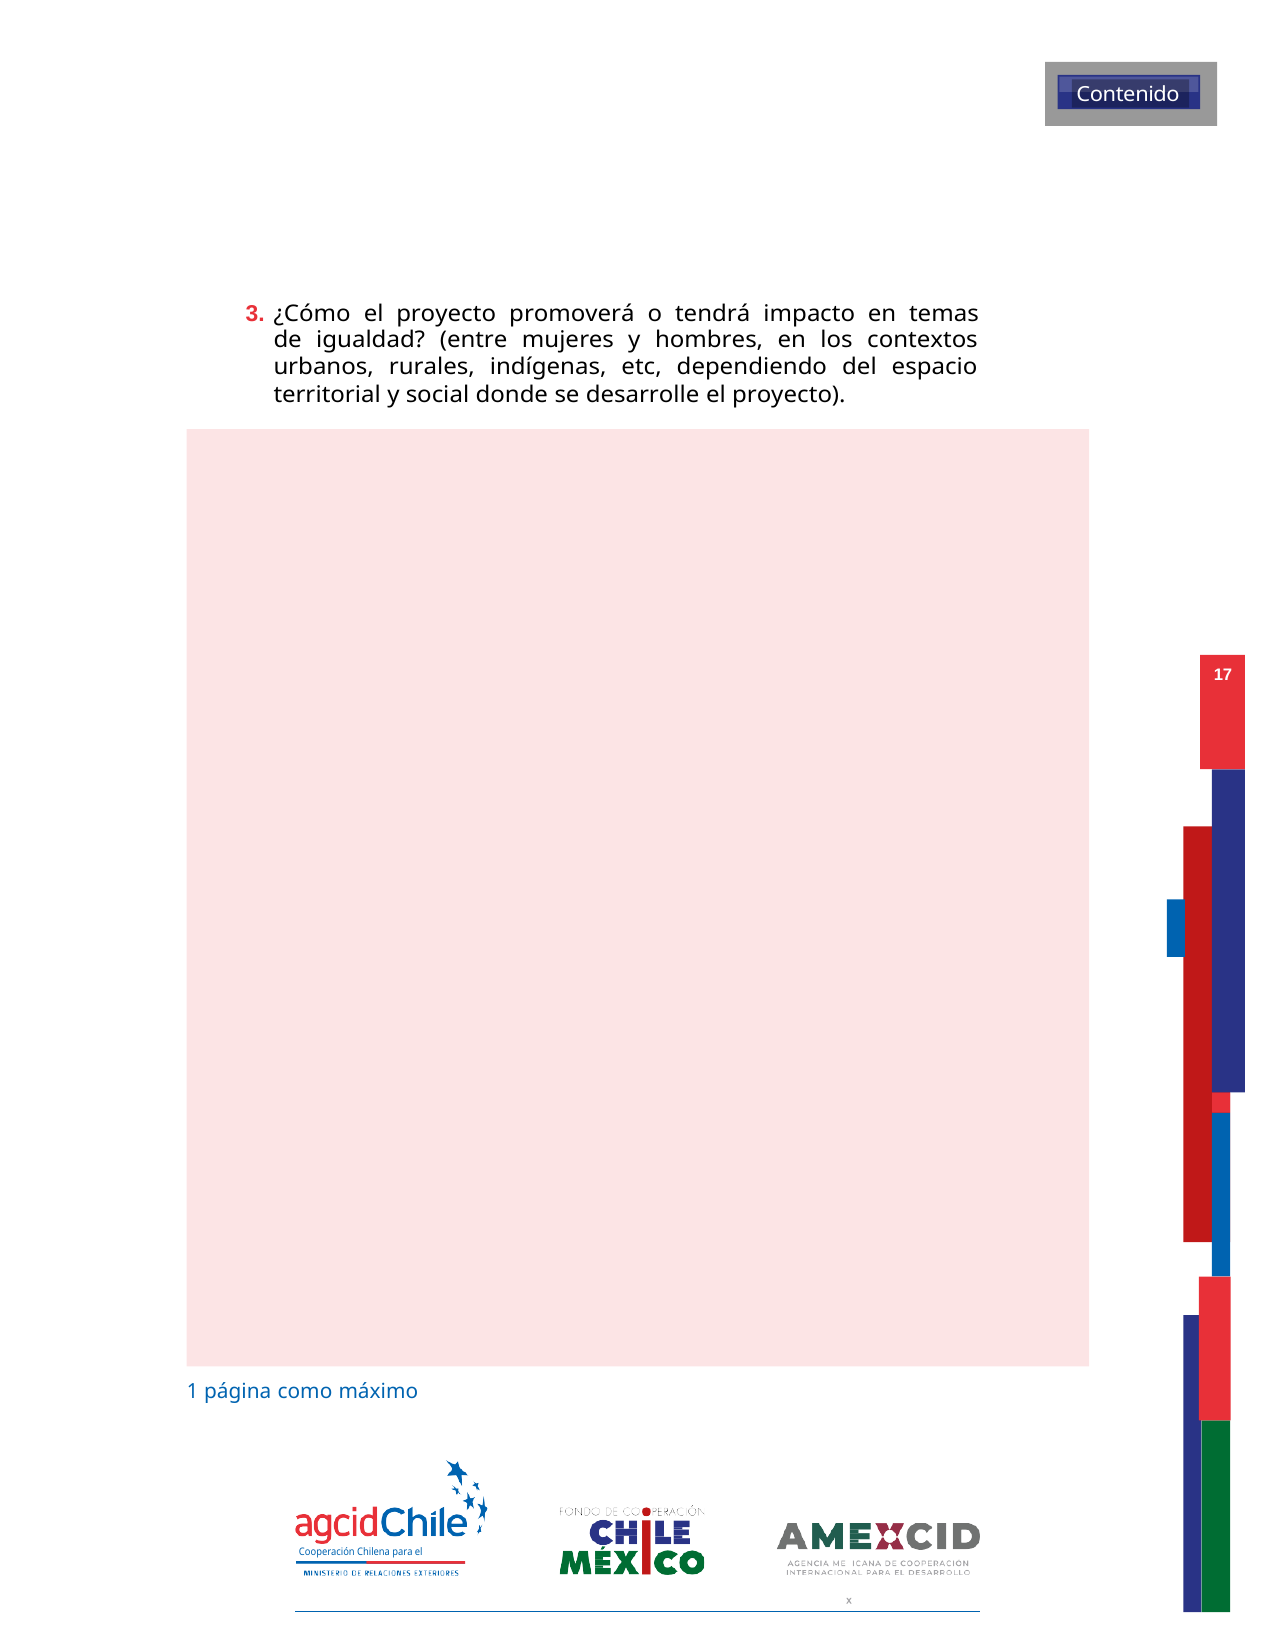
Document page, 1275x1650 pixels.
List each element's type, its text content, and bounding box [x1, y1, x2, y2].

list ¿Cómo el proyecto promoverá o tendrá impacto en temas de igualdad? (entre mujeres y hombres, en los contextos urbanos, rurales, indígenas, etc, dependiendo del espacio territorial y social donde se desarrolle el proyecto). [245, 300, 979, 409]
text 1 página como máximo [187, 432, 1256, 1404]
picture [296, 1561, 466, 1576]
picture [776, 1523, 980, 1575]
picture [295, 1460, 488, 1544]
picture [559, 1505, 705, 1575]
